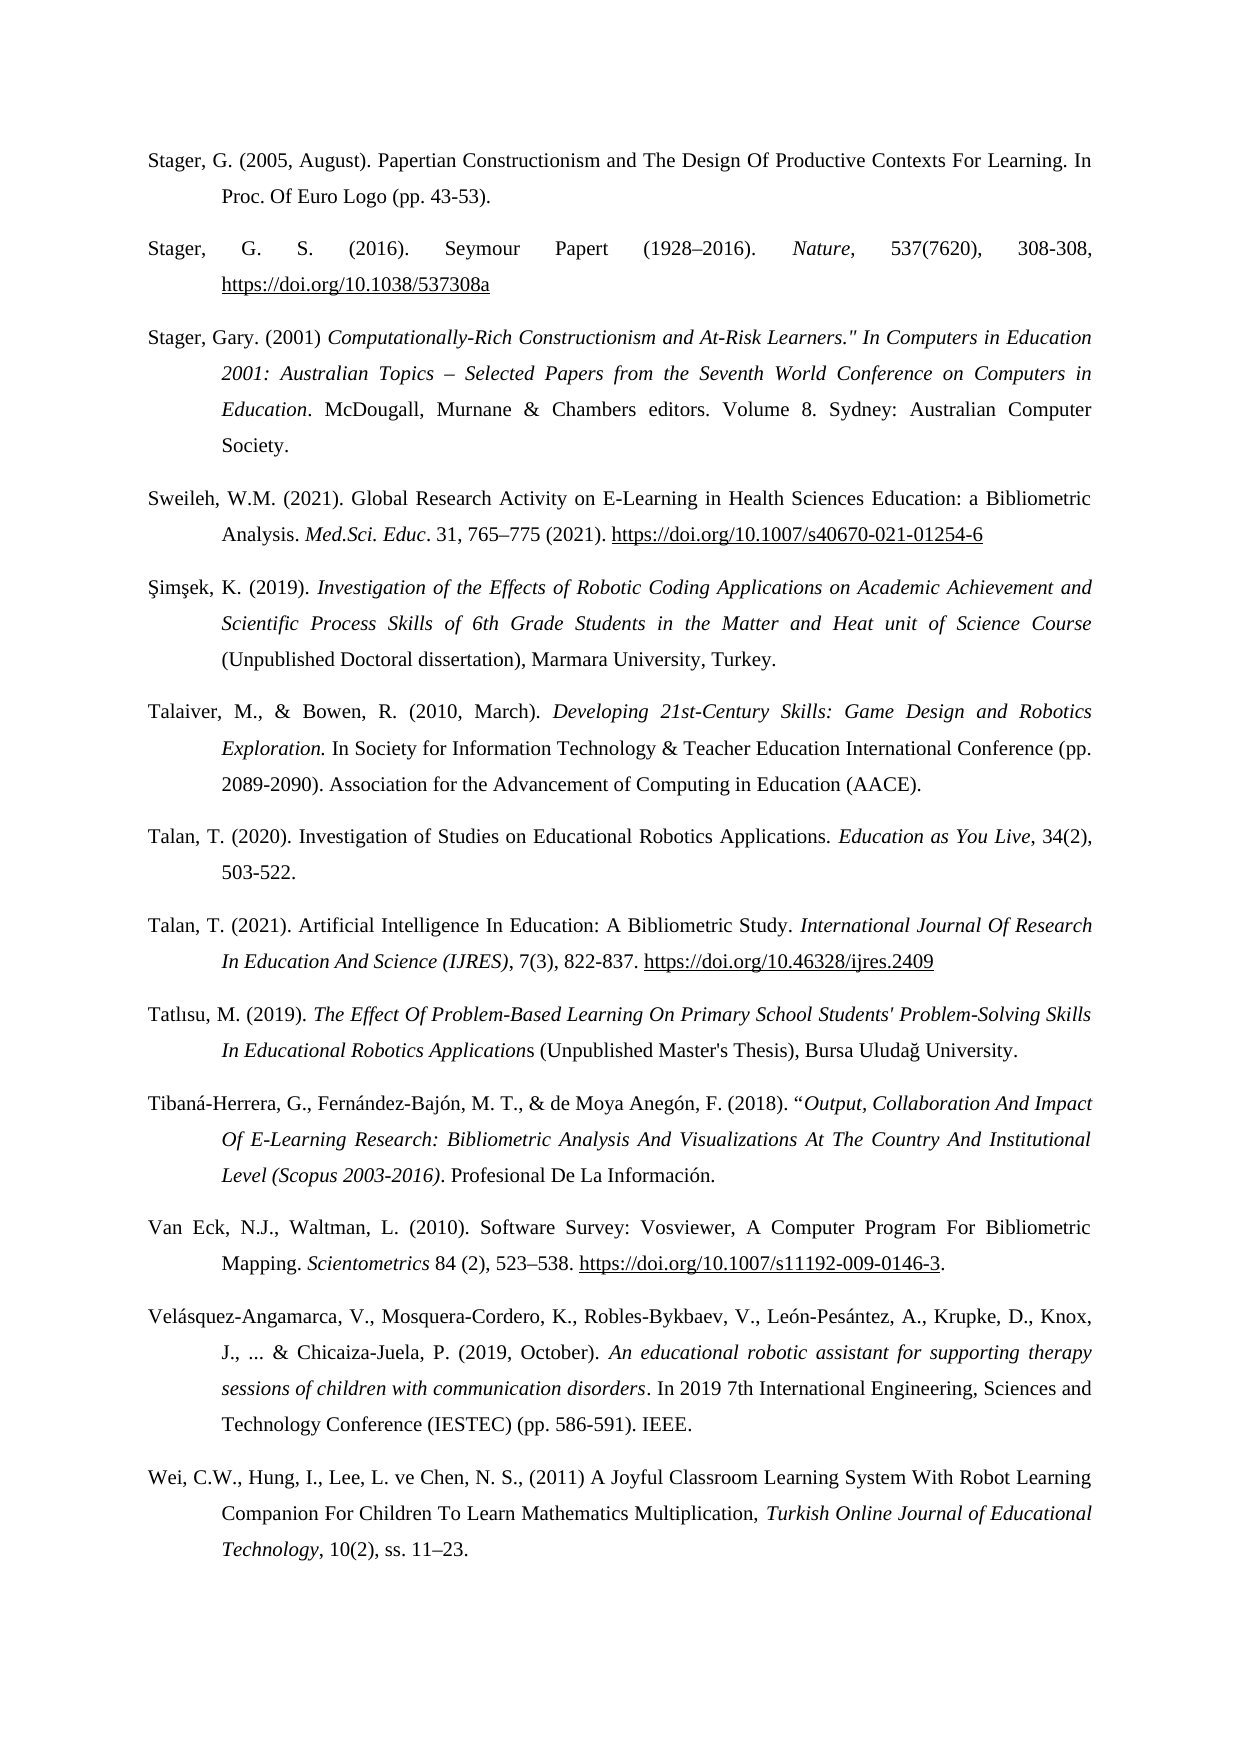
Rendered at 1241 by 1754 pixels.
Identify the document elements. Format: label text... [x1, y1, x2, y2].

text Stager, Gary. (2001) Computationally-Rich Constructionism and At-Risk Learners." In Computers in Education 2001: Australian Topics – Selected Papers from the Seventh World Conference on Computers in Education. McDougall, Murnane & Chambers editors. Volume 8. Sydney: Australian Computer Society. [148, 325, 1093, 457]
text Wei, C.W., Hung, I., Lee, L. ve Chen, N. S., (2011) A Joyful Classroom Learning System With Robot Learning Companion For Children To Learn Mathematics Multiplication, Turkish Online Journal of Educational Technology, 10(2), ss. 11–23. [148, 1465, 1093, 1561]
text Şimşek, K. (2019). Investigation of the Effects of Robotic Coding Applications on Academic Achievement and Scientific Process Skills of 6th Grade Students in the Matter and Heat unit of Science Course (Unpublished Doctoral dissertation), Marmara University, Turkey. [148, 575, 1093, 671]
text Tibaná-Herrera, G., Fernández-Bajón, M. T., & de Moya Anegón, F. (2018). “Output, Collaboration And Impact Of E-Learning Research: Bibliometric Analysis And Visualizations At The Country And Institutional Level (Scopus 2003-2016). Profesional De La Información. [148, 1091, 1093, 1187]
text Talaiver, M., & Bowen, R. (2010, March). Developing 21st-Century Skills: Game Design and Robotics Exploration. In Society for Information Technology & Teacher Education International Conference (pp. 2089-2090). Association for the Advancement of Computing in Education (AACE). [148, 699, 1093, 796]
text Talan, T. (2021). Artificial Intelligence In Education: A Bibliometric Study. International Journal Of Research In Education And Science (IJRES), 7(3), 822-837. https://doi.org/10.46328/ijres.2409 [148, 913, 1093, 973]
text Velásquez-Angamarca, V., Mosquera-Cordero, K., Robles-Bykbaev, V., León-Pesántez, A., Krupke, D., Knox, J., ... & Chicaiza-Juela, P. (2019, October). An educational robotic assistant for supporting therapy sessions of children with communication disorders. In 2019 7th International Engineering, Sciences and Technology Conference (IESTEC) (pp. 586-591). IEEE. [148, 1304, 1093, 1436]
text Sweileh, W.M. (2021). Global Research Activity on E-Learning in Health Sciences Education: a Bibliometric Analysis. Med.Sci. Educ. 31, 765–775 (2021). https://doi.org/10.1007/s40670-021-01254-6 [148, 486, 1093, 546]
text Tatlısu, M. (2019). The Effect Of Problem-Based Learning On Primary School Students' Problem-Solving Skills In Educational Robotics Applications (Unpublished Master's Thesis), Bursa Uludağ University. [148, 1002, 1093, 1062]
text Talan, T. (2020). Investigation of Studies on Educational Robotics Applications. Education as You Live, 34(2), 503-522. [148, 824, 1093, 884]
text Stager, G. S. (2016). Seymour Papert (1928–2016). Nature, 537(7620), 308-308, https://doi.org/10.1038/537308a [148, 236, 1093, 296]
text Stager, G. (2005, August). Papertian Constructionism and The Design Of Productive Contexts For Learning. In Proc. Of Euro Logo (pp. 43-53). [148, 148, 1093, 208]
text Van Eck, N.J., Waltman, L. (2010). Software Survey: Vosviewer, A Computer Program For Bibliometric Mapping. Scientometrics 84 (2), 523–538. https://doi.org/10.1007/s11192-009-0146-3. [148, 1215, 1093, 1275]
